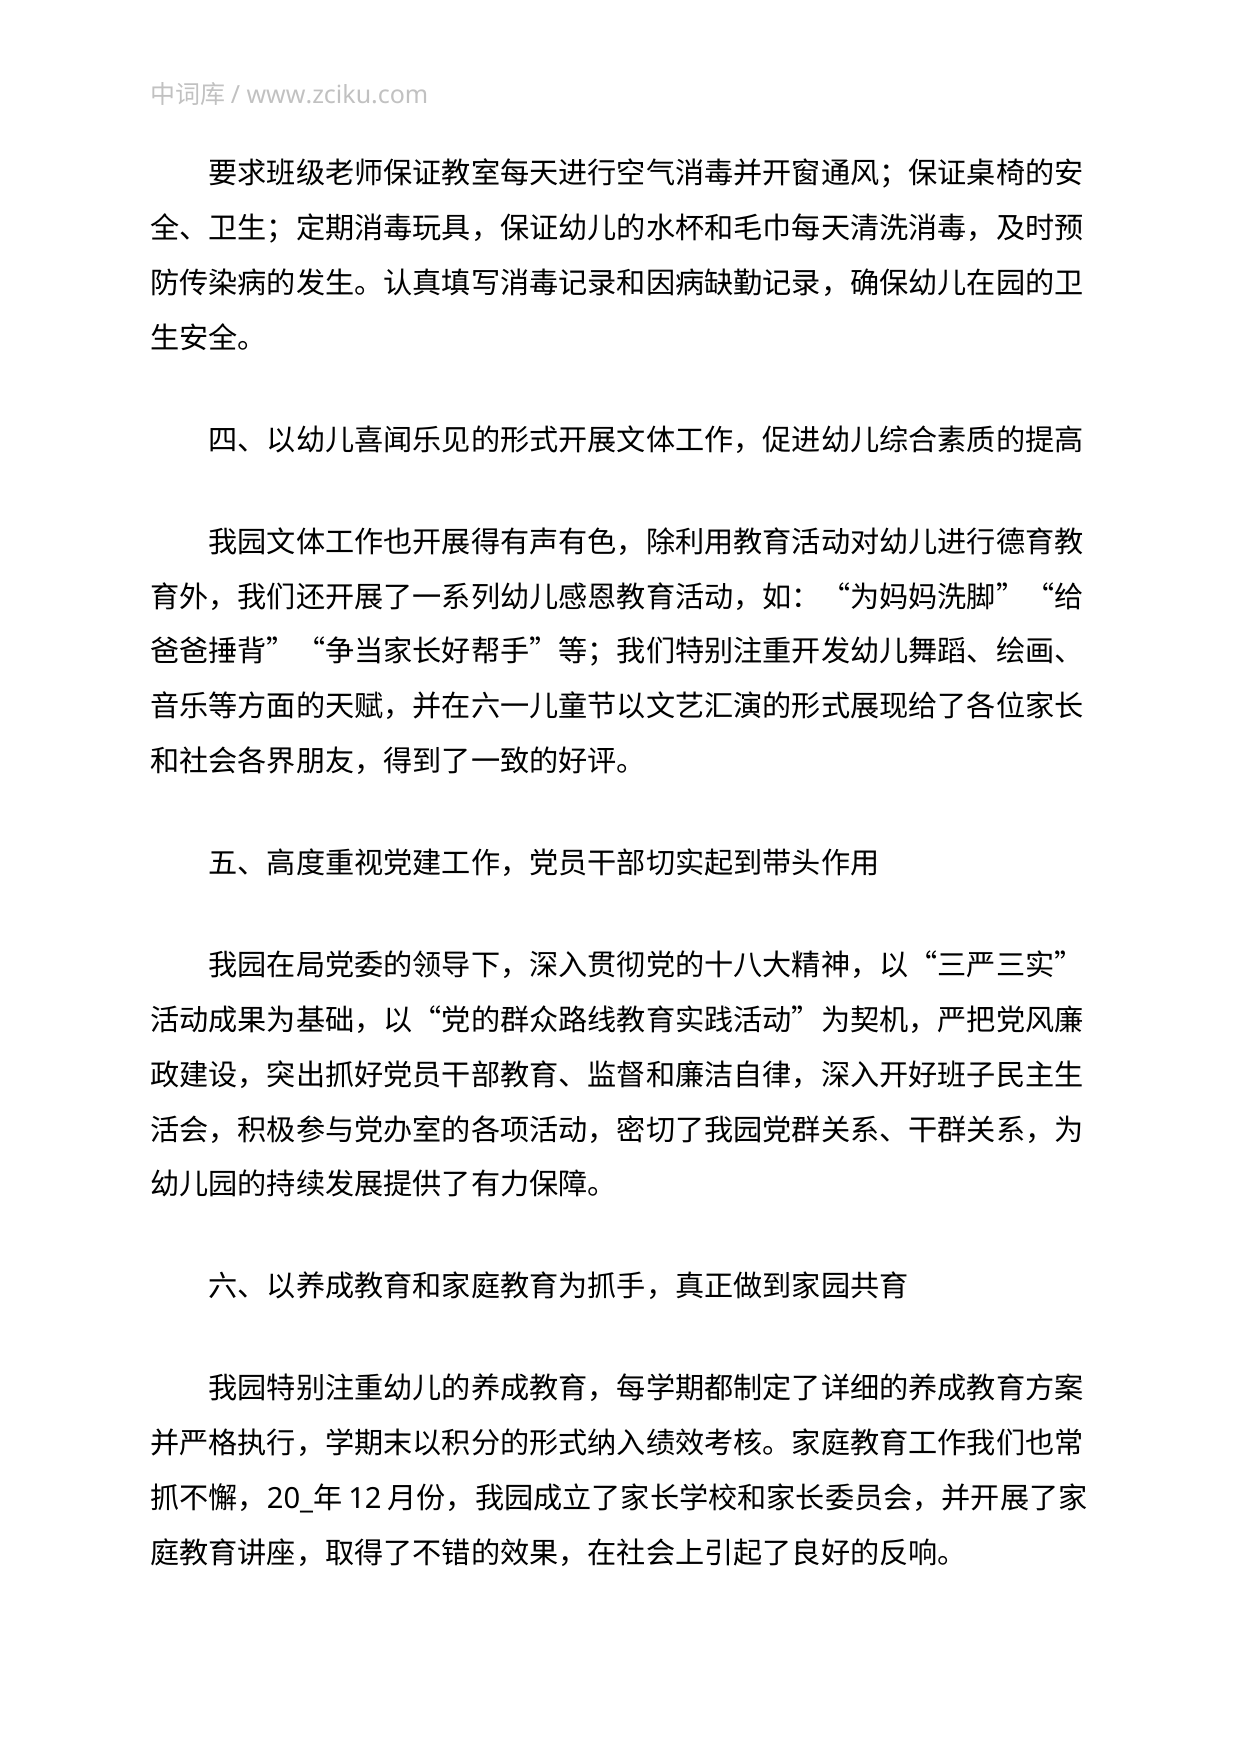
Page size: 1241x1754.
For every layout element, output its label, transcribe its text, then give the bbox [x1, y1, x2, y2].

text 五、高度重视党建工作，党员干部切实起到带头作用 [150, 839, 1090, 882]
text 我园文体工作也开展得有声有色，除利用教育活动对幼儿进行德育教育外，我们还开展了一系列幼儿感恩教育活动，如：“为妈妈洗脚”“给爸爸捶背”“争当家长好帮手”等；我们特别注重开发幼儿舞蹈、绘画、音乐等方面的天赋，并在六一儿童节以文艺汇演的形式展现给了各位家长和社会各界朋友，得到了一致的好评。 [150, 518, 1090, 780]
text 四、以幼儿喜闻乐见的形式开展文体工作，促进幼儿综合素质的提高 [150, 416, 1090, 459]
text 要求班级老师保证教室每天进行空气消毒并开窗通风；保证桌椅的安全、卫生；定期消毒玩具，保证幼儿的水杯和毛巾每天清洗消毒，及时预防传染病的发生。认真填写消毒记录和因病缺勤记录，确保幼儿在园的卫生安全。 [150, 150, 1090, 357]
text 六、以养成教育和家庭教育为抓手，真正做到家园共育 [150, 1263, 1090, 1305]
text 我园特别注重幼儿的养成教育，每学期都制定了详细的养成教育方案并严格执行，学期末以积分的形式纳入绩效考核。家庭教育工作我们也常抓不懈，20_年12月份，我园成立了家长学校和家长委员会，并开展了家庭教育讲座，取得了不错的效果，在社会上引起了良好的反响。 [150, 1364, 1090, 1572]
text 我园在局党委的领导下，深入贯彻党的十八大精神，以“三严三实”活动成果为基础，以“党的群众路线教育实践活动”为契机，严把党风廉政建设，突出抓好党员干部教育、监督和廉洁自律，深入开好班子民主生活会，积极参与党办室的各项活动，密切了我园党群关系、干群关系，为幼儿园的持续发展提供了有力保障。 [150, 941, 1090, 1203]
